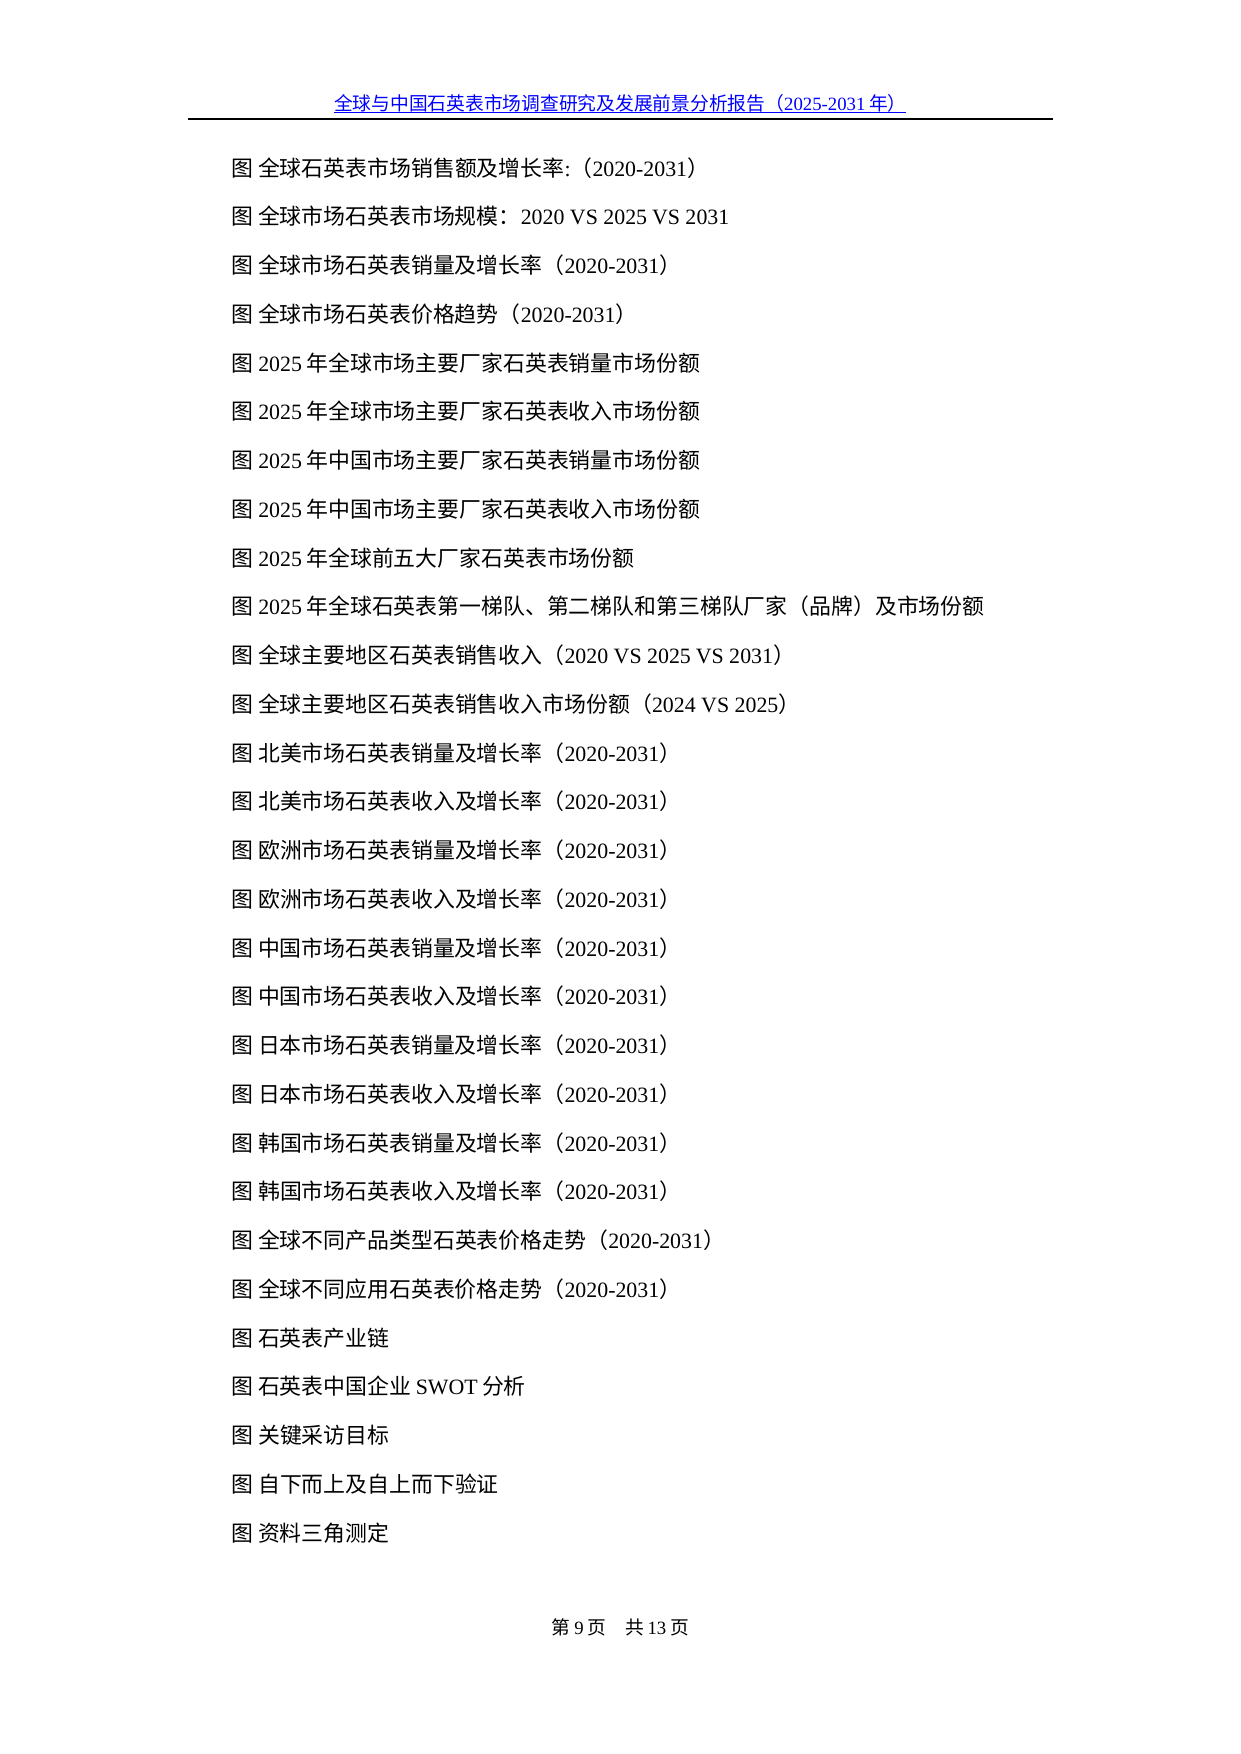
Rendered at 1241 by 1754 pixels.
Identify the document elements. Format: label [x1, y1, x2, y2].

text [187, 150, 1053, 1548]
